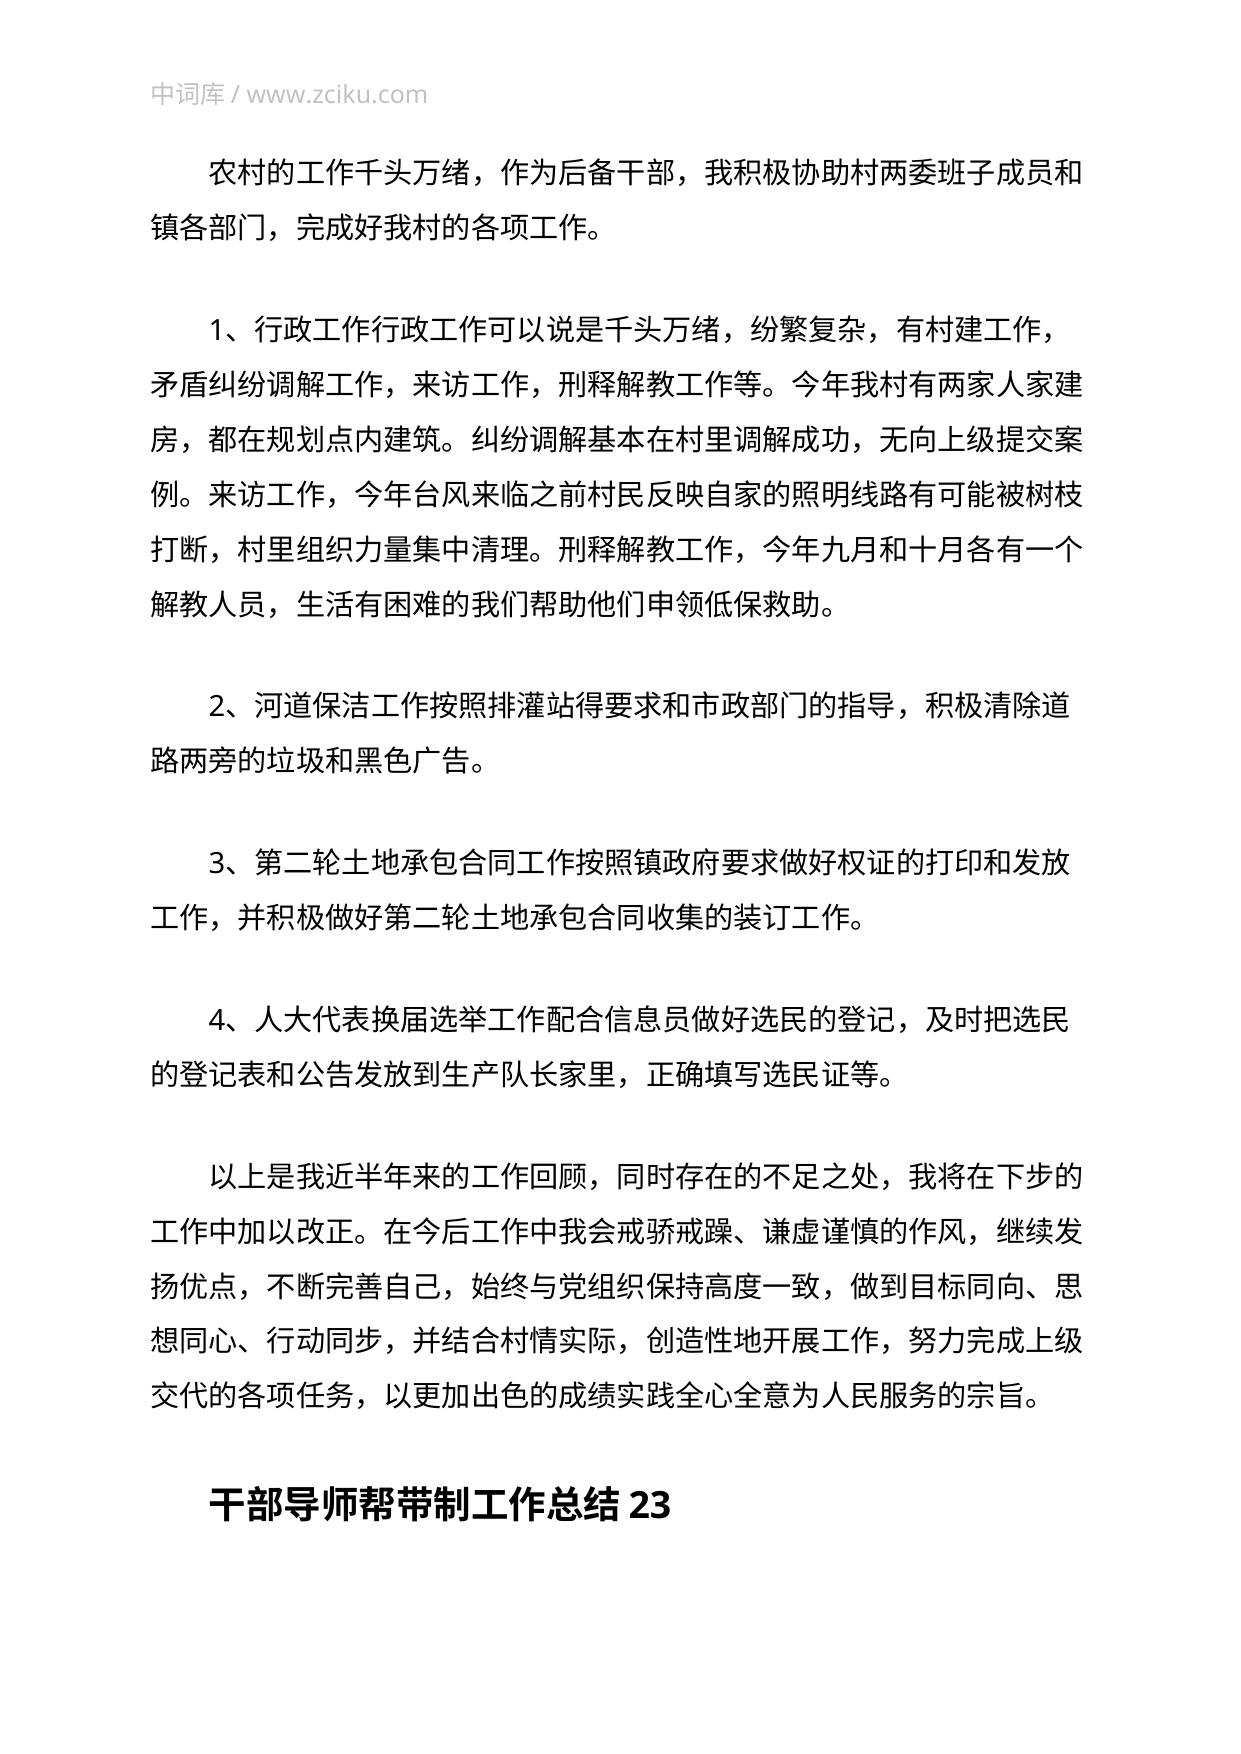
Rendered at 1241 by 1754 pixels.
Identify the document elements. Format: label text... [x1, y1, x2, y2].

text 2、河道保洁工作按照排灌站得要求和市政部门的指导，积极清除道路两旁的垃圾和黑色广告。 [150, 683, 1090, 780]
text 1、行政工作行政工作可以说是千头万绪，纷繁复杂，有村建工作，矛盾纠纷调解工作，来访工作，刑释解教工作等。今年我村有两家人家建房，都在规划点内建筑。纠纷调解基本在村里调解成功，无向上级提交案例。来访工作，今年台风来临之前村民反映自家的照明线路有可能被树枝打断，村里组织力量集中清理。刑释解教工作，今年九月和十月各有一个解教人员，生活有困难的我们帮助他们申领低保救助。 [150, 307, 1090, 623]
text 以上是我近半年来的工作回顾，同时存在的不足之处，我将在下步的工作中加以改正。在今后工作中我会戒骄戒躁、谦虚谨慎的作风，继续发扬优点，不断完善自己，始终与党组织保持高度一致，做到目标同向、思想同心、行动同步，并结合村情实际，创造性地开展工作，努力完成上级交代的各项任务，以更加出色的成绩实践全心全意为人民服务的宗旨。 [150, 1153, 1090, 1415]
text 干部导师帮带制工作总结23 [150, 1475, 1090, 1529]
text 农村的工作千头万绪，作为后备干部，我积极协助村两委班子成员和镇各部门，完成好我村的各项工作。 [150, 150, 1090, 247]
text 4、人大代表换届选举工作配合信息员做好选民的登记，及时把选民的登记表和公告发放到生产队长家里，正确填写选民证等。 [150, 997, 1090, 1094]
text 3、第二轮土地承包合同工作按照镇政府要求做好权证的打印和发放工作，并积极做好第二轮土地承包合同收集的装订工作。 [150, 840, 1090, 937]
